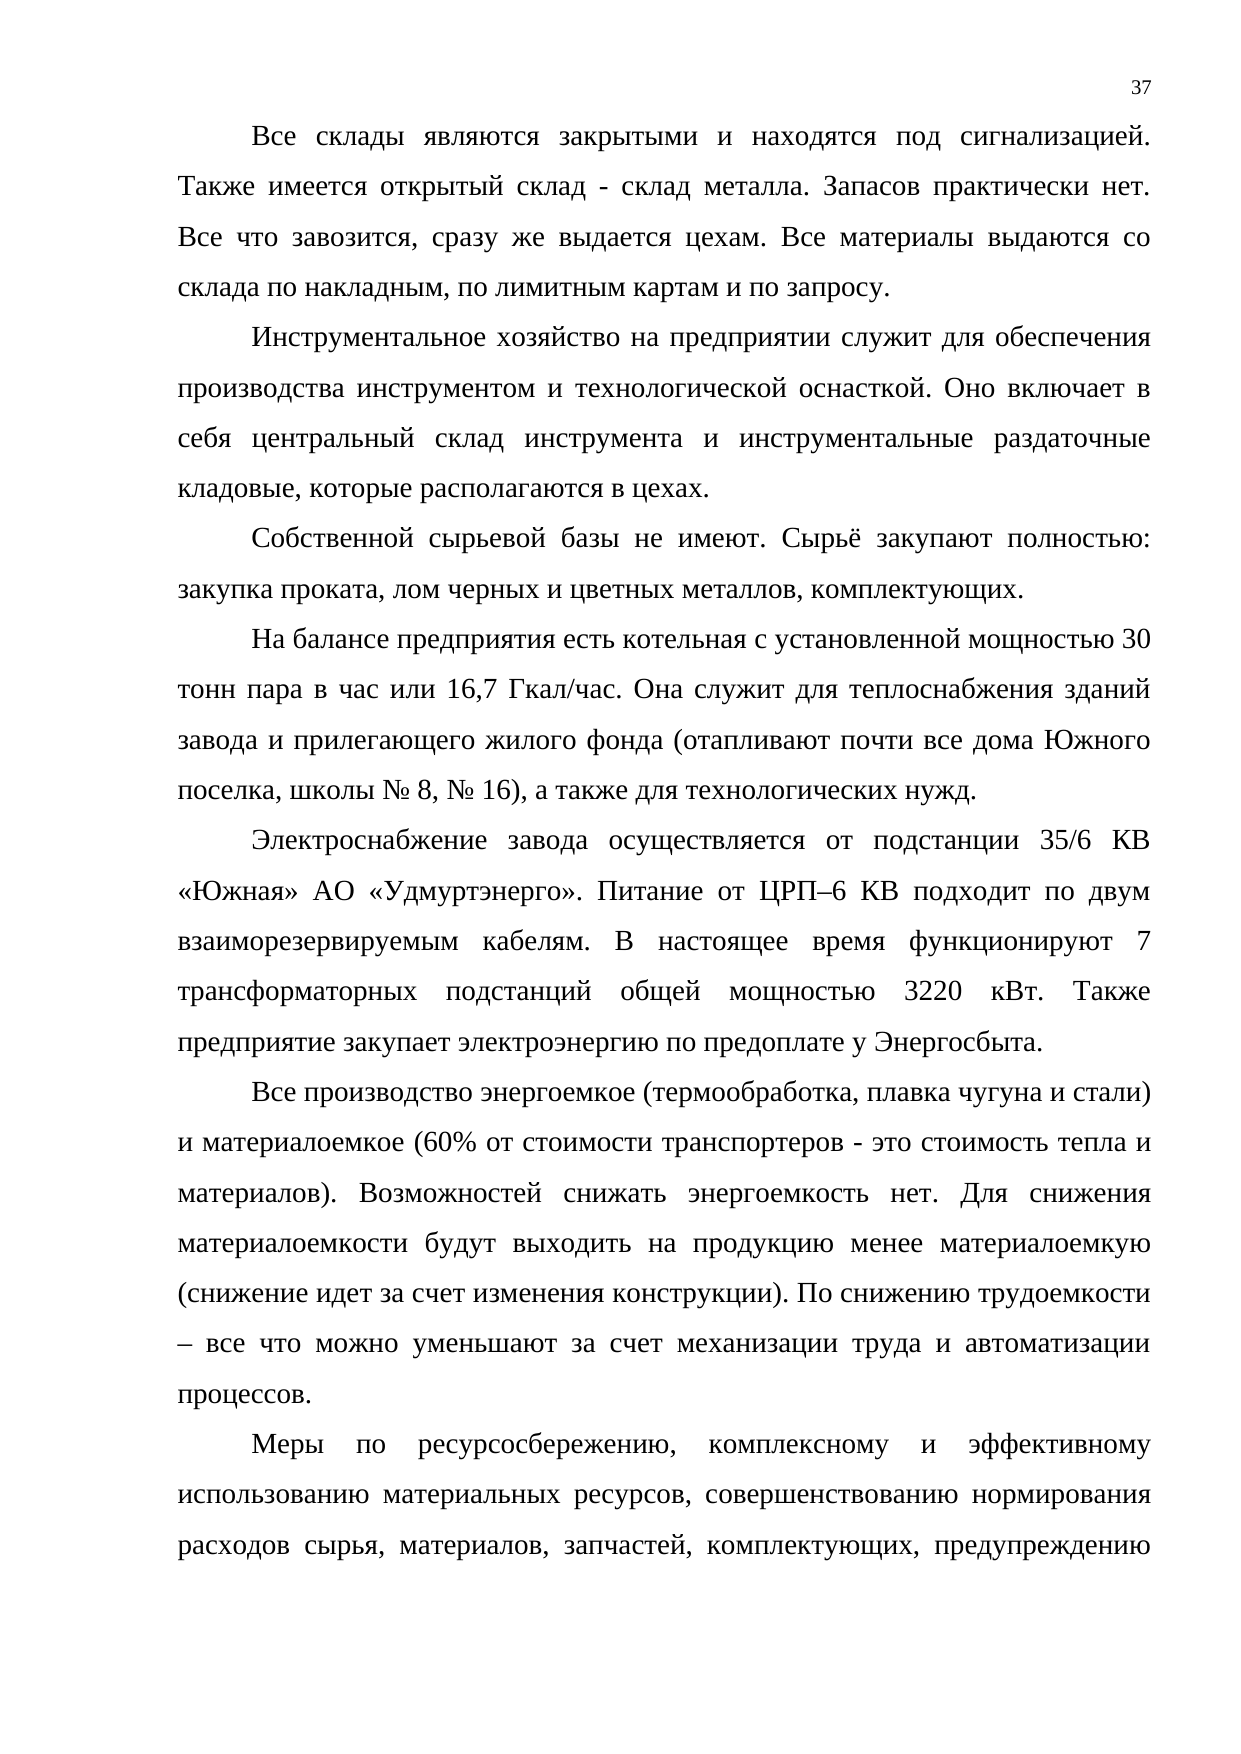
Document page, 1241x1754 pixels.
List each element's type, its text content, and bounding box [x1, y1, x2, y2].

text Инструментальное хозяйство на предприятии служит для обеспечения производства инструментом и технологической оснасткой. Оно включает в себя центральный склад инструмента и инструментальные раздаточные кладовые, которые располагаются в цехах. [177, 319, 1152, 504]
text Все склады являются закрытыми и находятся под сигнализацией. Также имеется открытый склад - склад металла. Запасов практически нет. Все что завозится, сразу же выдается цехам. Все материалы выдаются со склада по накладным, по лимитным картам и по запросу. [177, 118, 1152, 303]
text Собственной сырьевой базы не имеют. Сырьё закупают полностью: закупка проката, лом черных и цветных металлов, комплектующих. [177, 521, 1152, 604]
text Все производство энергоемкое (термообработка, плавка чугуна и стали) и материалоемкое (60% от стоимости транспортеров - это стоимость тепла и материалов). Возможностей снижать энергоемкость нет. Для снижения материалоемкости будут выходить на продукцию менее материалоемкую (снижение идет за счет изменения конструкции). По снижению трудоемкости – все что можно уменьшают за счет механизации труда и автоматизации процессов. [177, 1074, 1152, 1409]
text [177, 1426, 1152, 1560]
text На балансе предприятия есть котельная с установленной мощностью 30 тонн пара в час или 16,7 Гкал/час. Она служит для теплоснабжения зданий завода и прилегающего жилого фонда (отапливают почти все дома Южного поселка, школы № 8, № 16), а также для технологических нужд. [177, 621, 1152, 806]
text Электроснабжение завода осуществляется от подстанции 35/6 КВ «Южная» АО «Удмуртэнерго». Питание от ЦРП–6 КВ подходит по двум взаиморезервируемым кабелям. В настоящее время функционируют 7 трансформаторных подстанций общей мощностью 3220 кВт. Также предприятие закупает электроэнергию по предоплате у Энергосбыта. [177, 822, 1152, 1057]
